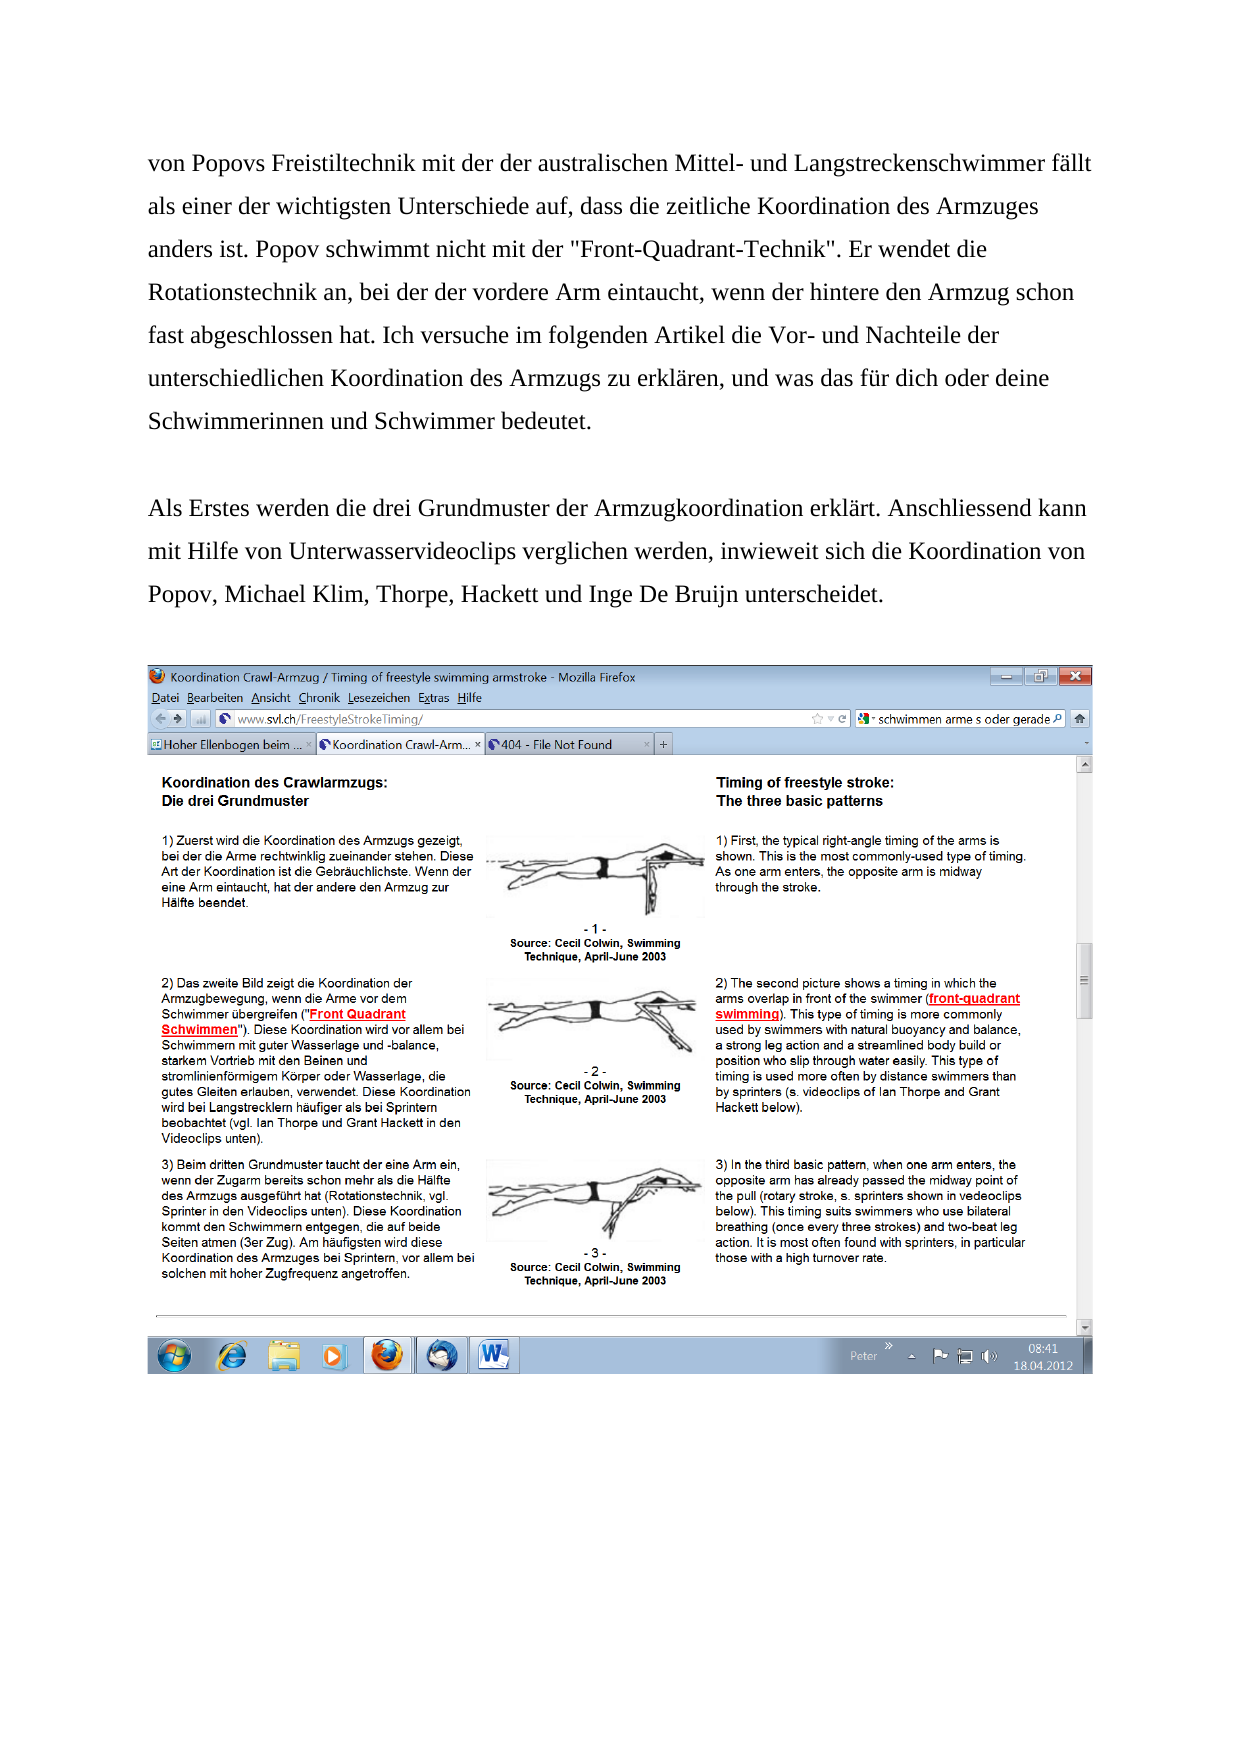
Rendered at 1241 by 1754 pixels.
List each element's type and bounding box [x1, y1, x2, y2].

text [148, 148, 1093, 608]
picture [147, 665, 1093, 1374]
